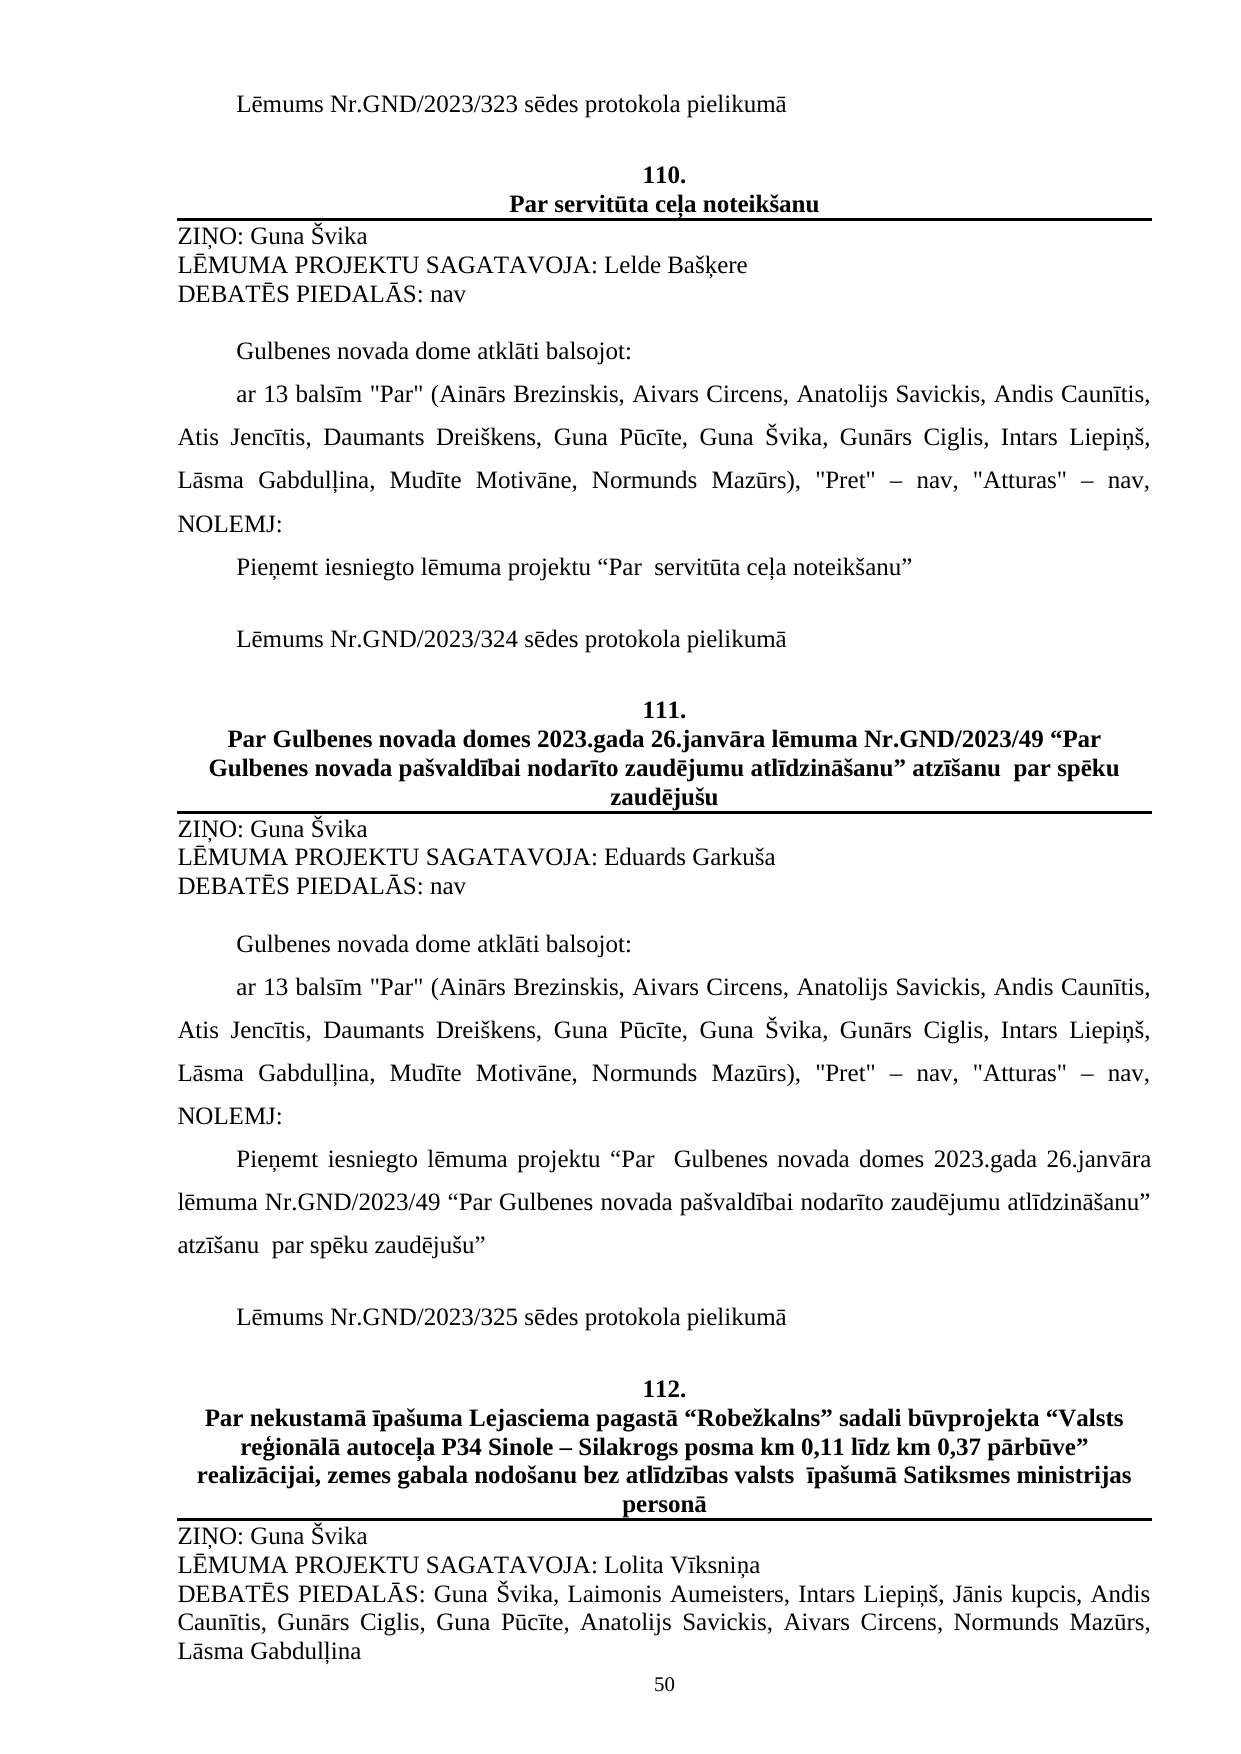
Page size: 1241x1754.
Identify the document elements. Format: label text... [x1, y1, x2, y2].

text ZIŅO: Guna Švika [177, 1521, 1152, 1550]
text Gulbenes novada dome atklāti balsojot: [177, 336, 1152, 365]
text LĒMUMA PROJEKTU SAGATAVOJA: Lelde Bašķere [177, 250, 1152, 279]
text Gulbenes novada dome atklāti balsojot: [177, 929, 1152, 957]
text 110. [177, 161, 1152, 189]
text DEBATĒS PIEDALĀS: Guna Švika, Laimonis Aumeisters, Intars Liepiņš, Jānis kupcis, Andis Caunītis, Gunārs Ciglis, Guna Pūcīte, Anatolijs Savickis, Aivars Circens, Normunds Mazūrs, Lāsma Gabdulļina [177, 1579, 1152, 1665]
text Par Gulbenes novada domes 2023.gada 26.janvāra lēmuma Nr.GND/2023/49 “Par Gulbenes novada pašvaldībai nodarīto zaudējumu atlīdzināšanu” atzīšanu par spēku zaudējušu [177, 724, 1152, 811]
text Pieņemt iesniegto lēmuma projektu “Par servitūta ceļa noteikšanu” [177, 552, 1152, 581]
text 112. [177, 1374, 1152, 1403]
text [177, 379, 1152, 537]
text Pieņemt iesniegto lēmuma projektu “Par Gulbenes novada domes 2023.gada 26.janvāra lēmuma Nr.GND/2023/49 “Par Gulbenes novada pašvaldībai nodarīto zaudējumu atlīdzināšanu” atzīšanu par spēku zaudējušu” [177, 1144, 1152, 1259]
text DEBATĒS PIEDALĀS: nav [177, 279, 1152, 307]
text Par nekustamā īpašuma Lejasciema pagastā “Robežkalns” sadali būvprojekta “Valsts reģionālā autoceļa P34 Sinole – Silakrogs posma km 0,11 līdz km 0,37 pārbūve” realizācijai, zemes gabala nodošanu bez atlīdzības valsts īpašumā Satiksmes ministrijas personā [177, 1403, 1152, 1518]
text DEBATĒS PIEDALĀS: nav [177, 871, 1152, 900]
text 111. [177, 696, 1152, 724]
text ZIŅO: Guna Švika [177, 814, 1152, 842]
text LĒMUMA PROJEKTU SAGATAVOJA: Lolita Vīksniņa [177, 1550, 1152, 1579]
text Lēmums Nr.GND/2023/325 sēdes protokola pielikumā [177, 1302, 1152, 1331]
text Par servitūta ceļa noteikšanu [177, 189, 1152, 218]
text LĒMUMA PROJEKTU SAGATAVOJA: Eduards Garkuša [177, 842, 1152, 871]
text ZIŅO: Guna Švika [177, 221, 1152, 250]
text Lēmums Nr.GND/2023/324 sēdes protokola pielikumā [177, 624, 1152, 652]
text Lēmums Nr.GND/2023/323 sēdes protokola pielikumā [177, 89, 1152, 117]
